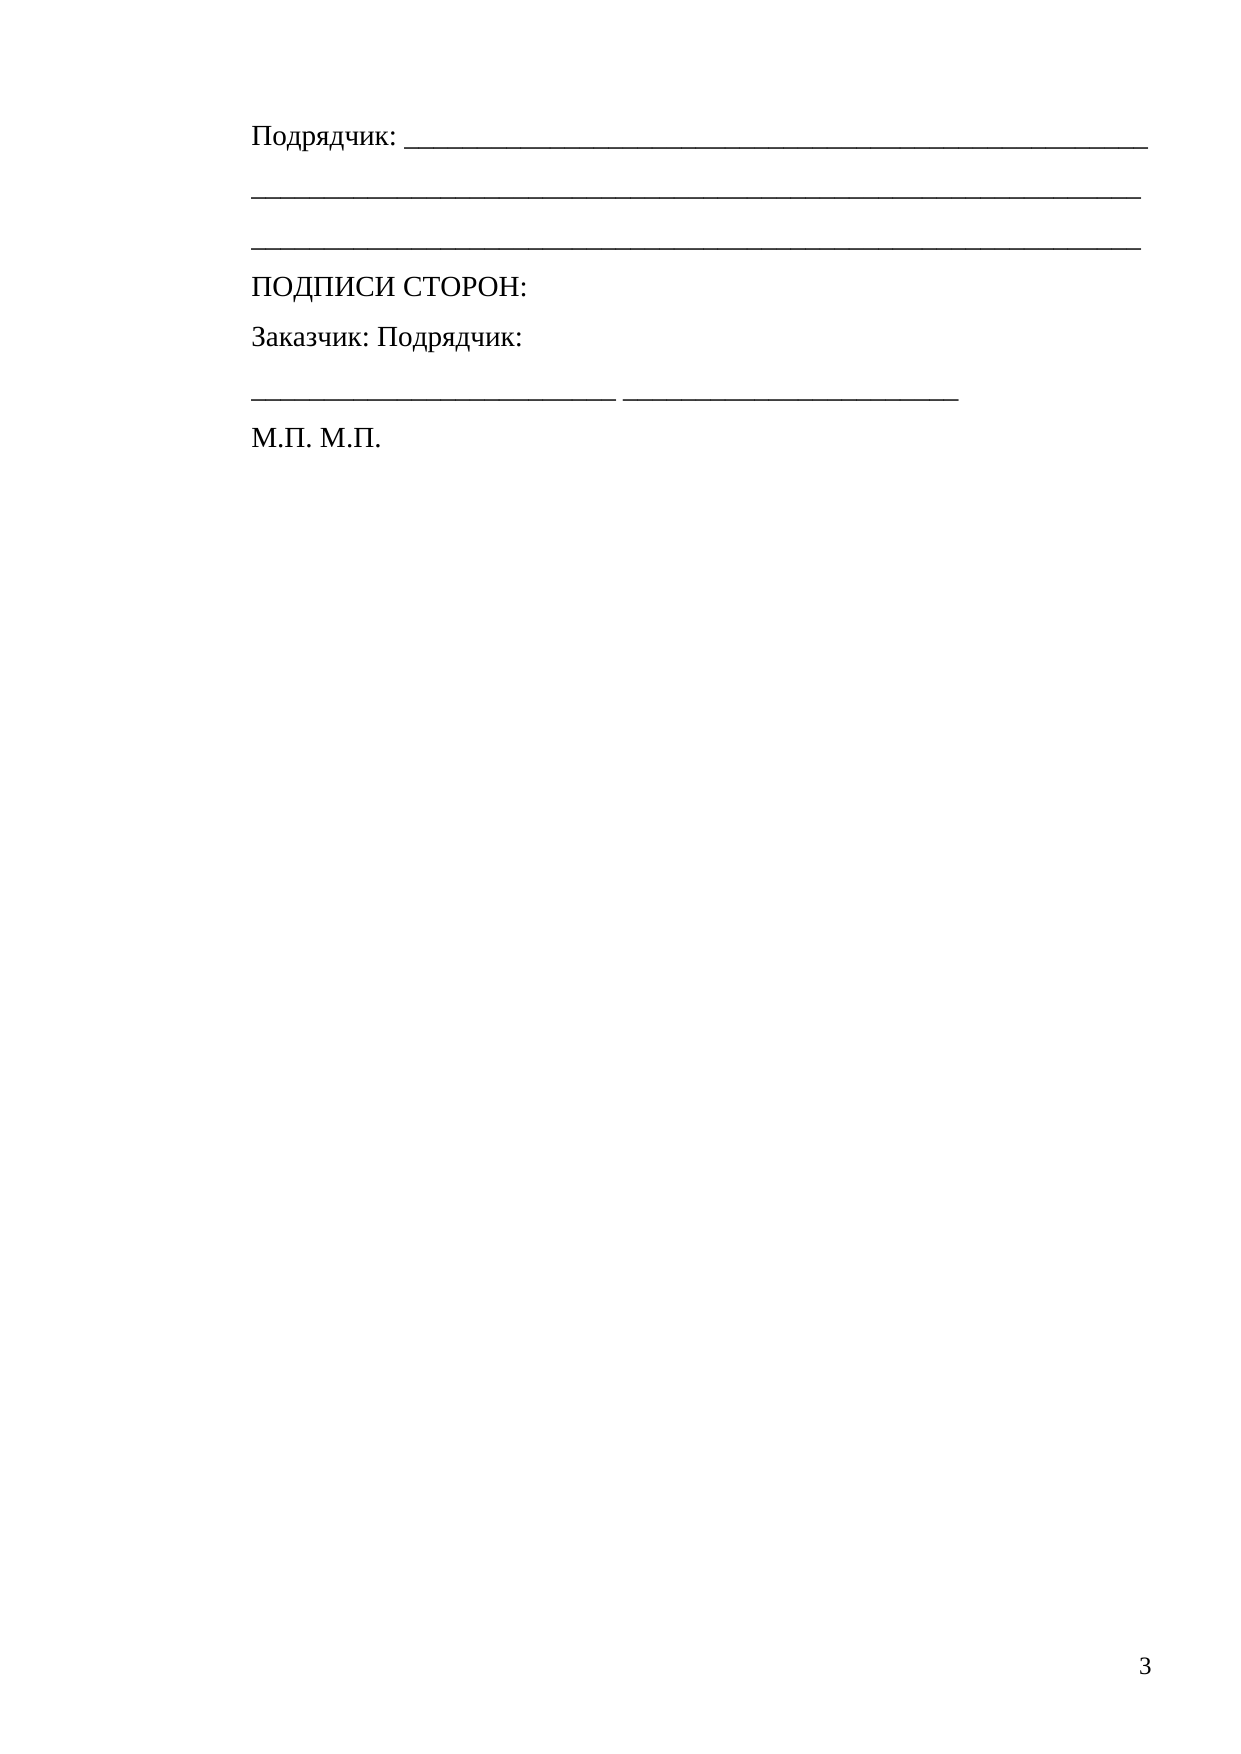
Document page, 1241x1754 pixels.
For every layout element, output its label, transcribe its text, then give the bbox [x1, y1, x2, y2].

text Подрядчик: ___________________________________________________ [177, 118, 1152, 152]
text М.П. М.П. [177, 420, 1152, 453]
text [177, 168, 1152, 202]
text _________________________ _______________________ [177, 370, 1152, 403]
text ПОДПИСИ СТОРОН: [177, 269, 1152, 303]
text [177, 219, 1152, 252]
text Заказчик: Подрядчик: [177, 319, 1152, 353]
